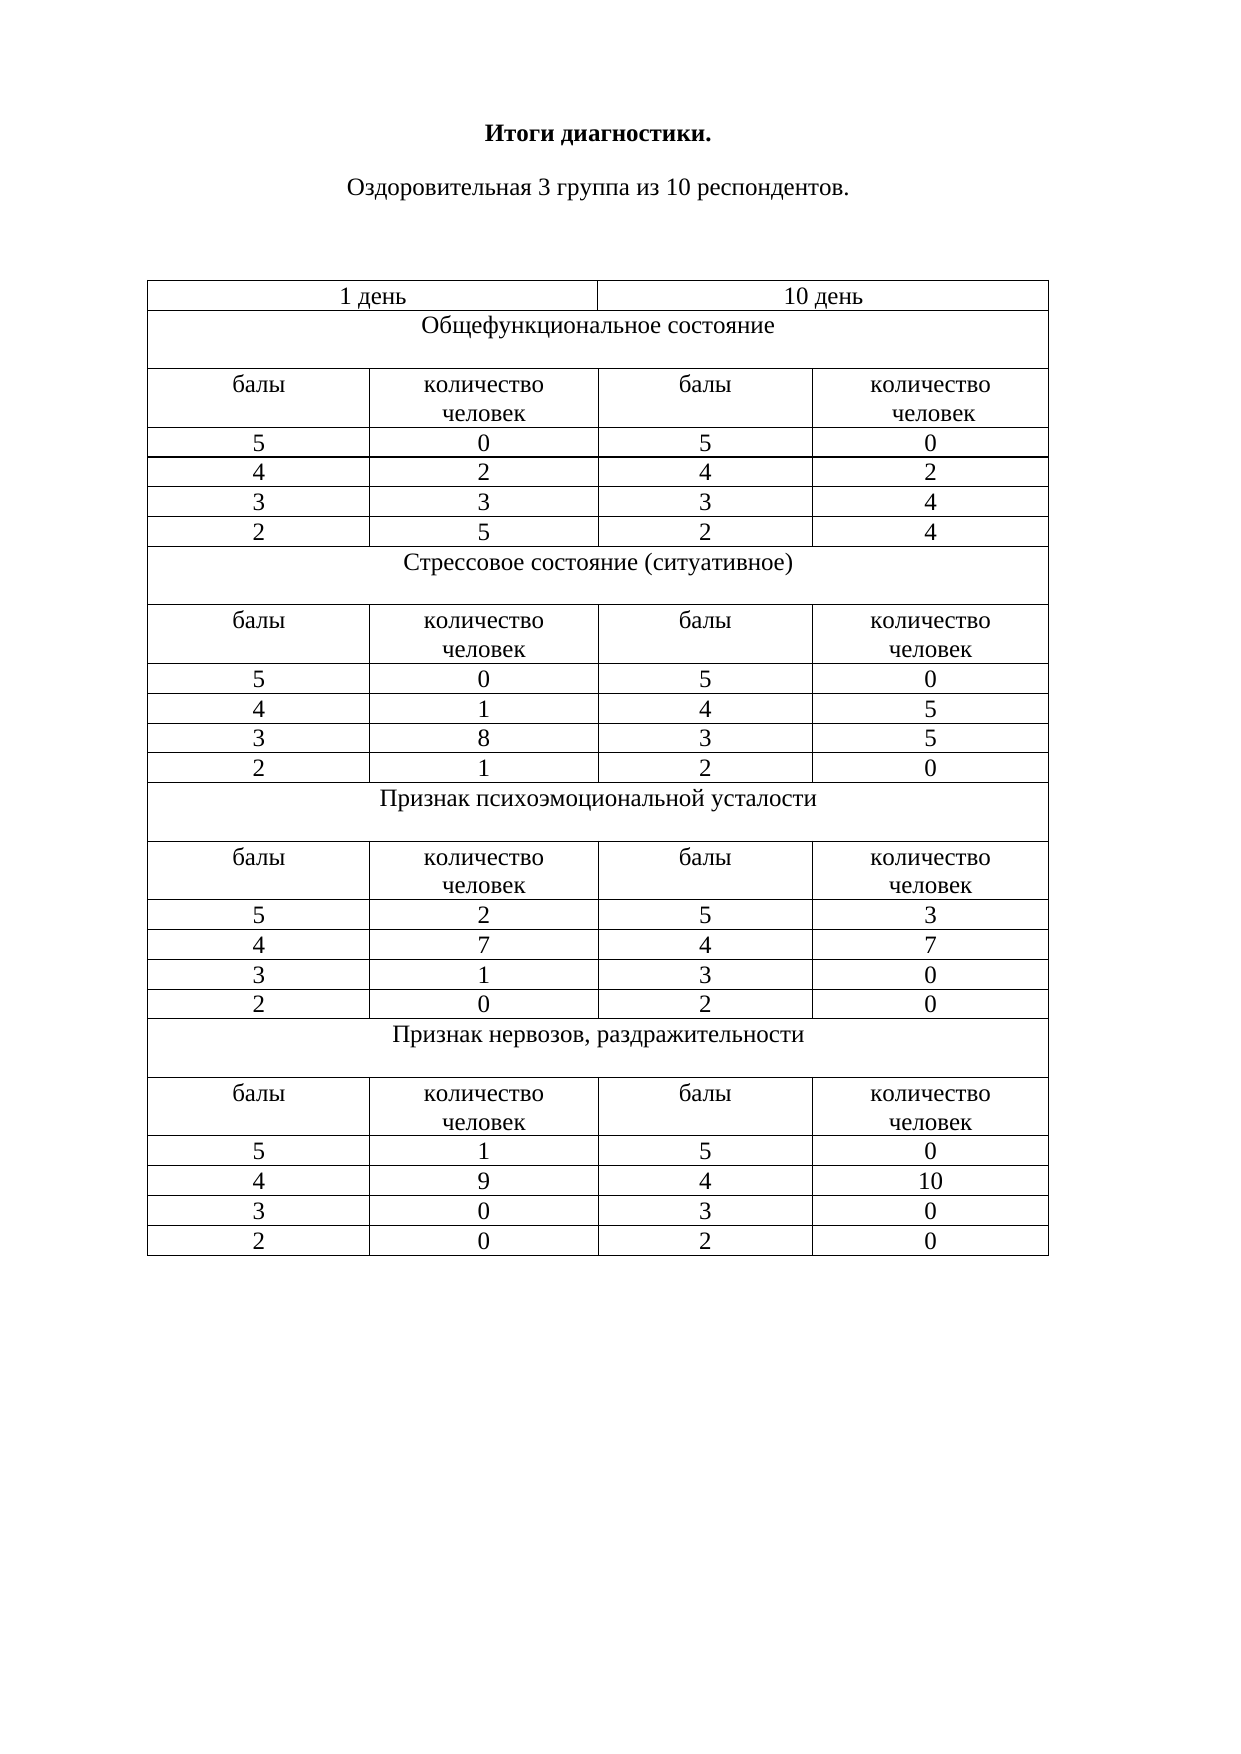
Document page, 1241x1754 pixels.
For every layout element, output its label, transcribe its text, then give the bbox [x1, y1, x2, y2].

table_cell 1 [370, 694, 598, 722]
table_cell 0 [370, 990, 598, 1018]
table_cell 5 [813, 724, 1048, 752]
table_cell 2 [148, 753, 369, 782]
table_cell 0 [370, 428, 598, 456]
table_cell 1 [370, 960, 598, 988]
table_cell 5 [148, 1136, 369, 1165]
table_cell 4 [813, 487, 1048, 516]
table_cell 0 [813, 1226, 1048, 1254]
table_cell балы [148, 1078, 369, 1135]
table_cell Стрессовое состояние (ситуативное) [148, 547, 1048, 604]
table_cell 2 [370, 458, 598, 486]
table_cell 0 [813, 960, 1048, 988]
table_cell балы [148, 842, 369, 899]
table_cell 4 [599, 458, 812, 486]
table_cell 2 [599, 517, 812, 546]
table_cell балы [599, 1078, 812, 1135]
table_cell 7 [370, 930, 598, 959]
table_cell 4 [599, 694, 812, 722]
table_cell балы [148, 369, 369, 427]
table_cell 0 [813, 664, 1048, 693]
table_cell 4 [599, 1166, 812, 1195]
table_cell 0 [813, 990, 1048, 1018]
table_cell 3 [599, 487, 812, 516]
table_cell 5 [813, 694, 1048, 722]
table_cell 4 [148, 458, 369, 486]
table_cell 3 [148, 724, 369, 752]
table_cell Общефункциональное состояние [148, 311, 1048, 368]
table_cell 8 [370, 724, 598, 752]
table_cell 3 [148, 487, 369, 516]
table_cell 5 [148, 664, 369, 693]
table_cell 1 [370, 753, 598, 782]
table_cell 2 [148, 517, 369, 546]
table_cell 0 [813, 428, 1048, 456]
table_cell 7 [813, 930, 1048, 959]
table_cell 2 [370, 900, 598, 929]
table_cell количество человек [370, 1078, 598, 1135]
table_cell 0 [813, 753, 1048, 782]
table_cell 5 [370, 517, 598, 546]
table_cell Признак нервозов, раздражительности [148, 1019, 1048, 1077]
table_cell 3 [148, 960, 369, 988]
table_cell количество человек [370, 369, 598, 427]
table_header 1 день [148, 281, 597, 309]
table_cell 0 [813, 1196, 1048, 1225]
table_cell 4 [148, 1166, 369, 1195]
table_cell Признак психоэмоциональной усталости [148, 783, 1048, 841]
table_cell 4 [813, 517, 1048, 546]
table_cell 0 [370, 1226, 598, 1254]
table_cell балы [148, 605, 369, 663]
text Итоги диагностики. [44, 118, 1152, 147]
table_cell 4 [148, 930, 369, 959]
table_cell 0 [370, 664, 598, 693]
table_cell количество человек [813, 1078, 1048, 1135]
table_cell 10 [813, 1166, 1048, 1195]
table_cell 2 [599, 1226, 812, 1254]
table_header 10 день [598, 281, 1048, 309]
table_cell балы [599, 369, 812, 427]
table_cell 3 [599, 1196, 812, 1225]
table_cell количество человек [370, 605, 598, 663]
table_cell 5 [148, 900, 369, 929]
table_cell 2 [599, 753, 812, 782]
text Оздоровительная 3 группа из 10 респондентов. [44, 172, 1152, 201]
table_cell 4 [148, 694, 369, 722]
table_cell балы [599, 842, 812, 899]
table_cell балы [599, 605, 812, 663]
table_cell 5 [599, 900, 812, 929]
table_cell 2 [813, 458, 1048, 486]
table_cell 9 [370, 1166, 598, 1195]
table_cell 3 [370, 487, 598, 516]
table_cell количество человек [813, 605, 1048, 663]
table_cell 3 [599, 724, 812, 752]
table_cell 4 [599, 930, 812, 959]
table_cell 3 [599, 960, 812, 988]
table_cell 5 [599, 428, 812, 456]
table_cell 5 [148, 428, 369, 456]
table_cell количество человек [370, 842, 598, 899]
table_cell 2 [148, 1226, 369, 1254]
table_cell 5 [599, 664, 812, 693]
table_cell 1 [370, 1136, 598, 1165]
table_cell 5 [599, 1136, 812, 1165]
table_cell 0 [813, 1136, 1048, 1165]
table_cell 3 [813, 900, 1048, 929]
table_cell количество человек [813, 842, 1048, 899]
table_cell 3 [148, 1196, 369, 1225]
table_cell 2 [148, 990, 369, 1018]
table_cell 0 [370, 1196, 598, 1225]
table_cell количество человек [813, 369, 1048, 427]
table_cell 2 [599, 990, 812, 1018]
